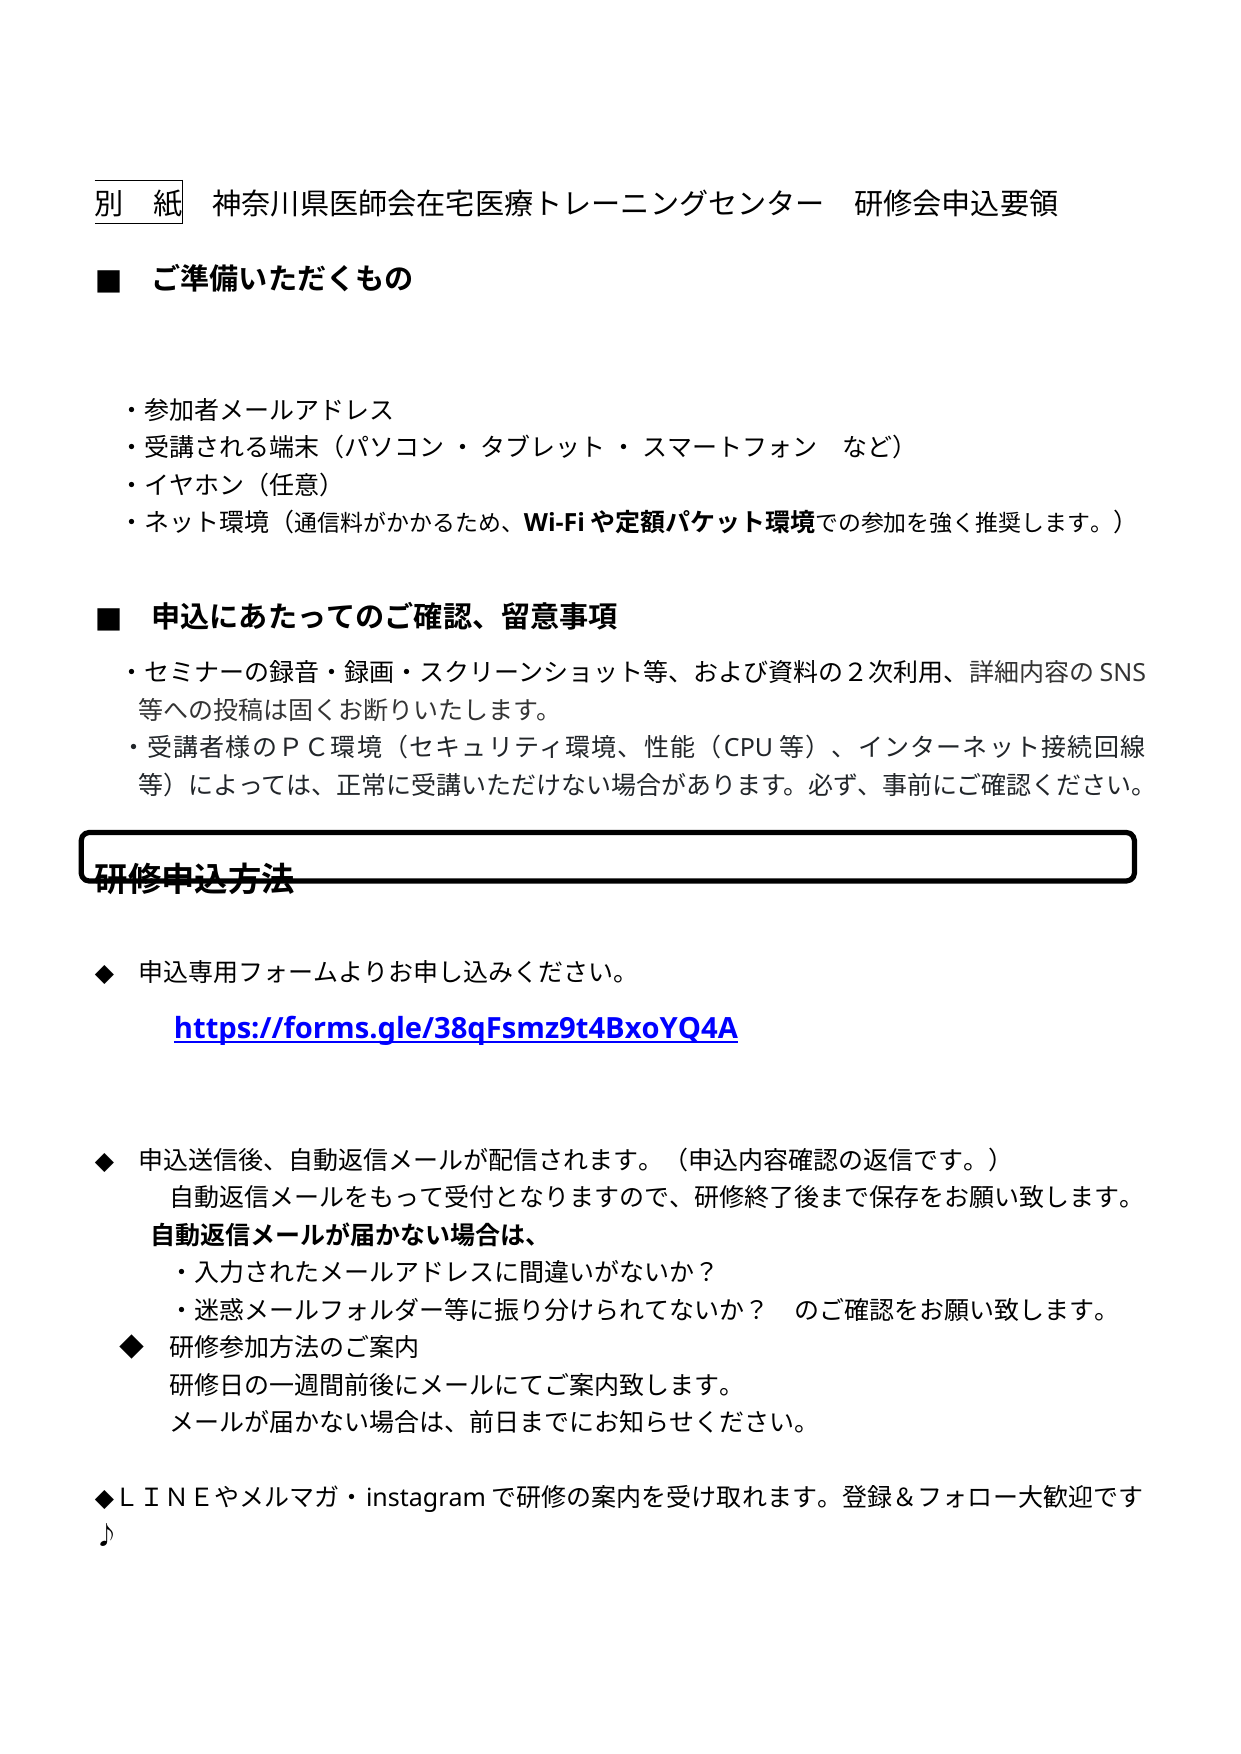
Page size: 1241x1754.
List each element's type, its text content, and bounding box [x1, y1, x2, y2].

text ・イヤホン（任意） [94, 464, 1146, 502]
text ◆ＬＩＮＥやメルマガ・instagramで研修の案内を受け取れます。登録＆フォロー大歓迎です♪ [94, 1477, 1146, 1552]
text ◆ 研修参加方法のご案内 [94, 1327, 1146, 1364]
text 自動返信メールが届かない場合は、 [94, 1214, 1146, 1252]
text ■ 申込にあたってのご確認、留意事項 [94, 577, 1146, 652]
text ・受講者様のＰＣ環境（セキュリティ環境、性能（CPU等）、インターネット接続回線等）によっては、正常に受講いただけない場合があります。必ず、事前にご確認ください。 [94, 727, 1146, 802]
text ◆ 申込送信後、自動返信メールが配信されます。（申込内容確認の返信です。） [94, 1139, 1146, 1177]
text メールが届かない場合は、前日までにお知らせください。 [94, 1402, 1146, 1439]
text ・迷惑メールフォルダー等に振り分けられてないか？ のご確認をお願い致します。 [94, 1289, 1146, 1327]
text ・ネット環境（通信料がかかるため、Wi-Fiや定額パケット環境での参加を強く推奨します。） [94, 502, 1146, 539]
text 研修日の一週間前後にメールにてご案内致します。 [94, 1364, 1146, 1402]
text 自動返信メールをもって受付となりますので、研修終了後まで保存をお願い致します。 [94, 1177, 1146, 1214]
text ・セミナーの録音・録画・スクリーンショット等、および資料の２次利用、詳細内容のSNS等への投稿は固くお断りいたします。 [94, 652, 1146, 727]
text 別 紙 神奈川県医師会在宅医療トレーニングセンター 研修会申込要領 [94, 164, 1146, 239]
text ■ ご準備いただくもの [94, 239, 1146, 314]
text ◆ 申込専用フォームよりお申し込みください。 [94, 952, 1146, 989]
text ・入力されたメールアドレスに間違いがないか？ [94, 1252, 1146, 1289]
text ・参加者メールアドレス [94, 389, 1146, 427]
text https://forms.gle/38qFsmz9t4BxoYQ4A [94, 989, 1146, 1064]
text 研修申込方法 [94, 839, 1146, 914]
text ・受講される端末（パソコン ・ タブレット ・ スマートフォン など） [94, 427, 1146, 464]
